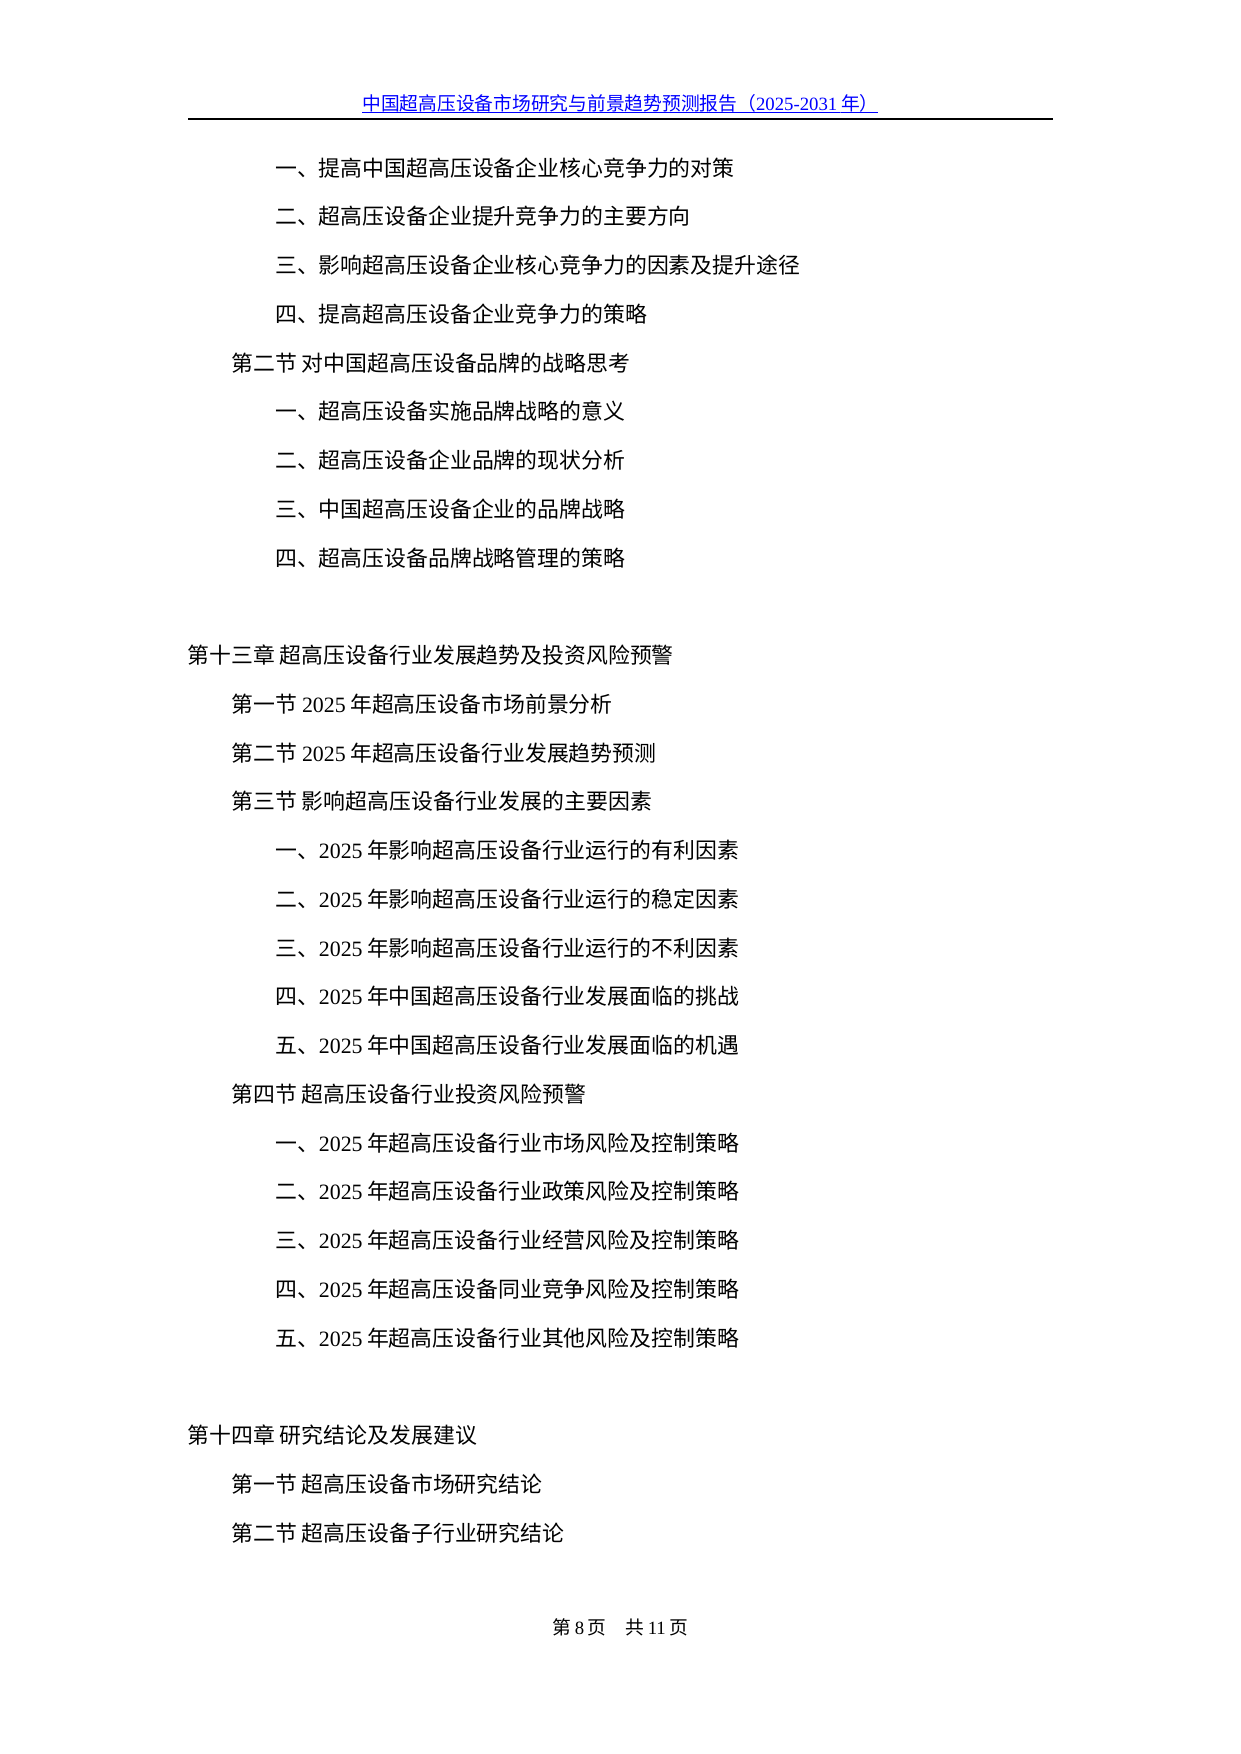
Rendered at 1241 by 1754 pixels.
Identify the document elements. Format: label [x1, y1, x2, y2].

text [187, 150, 1053, 1548]
